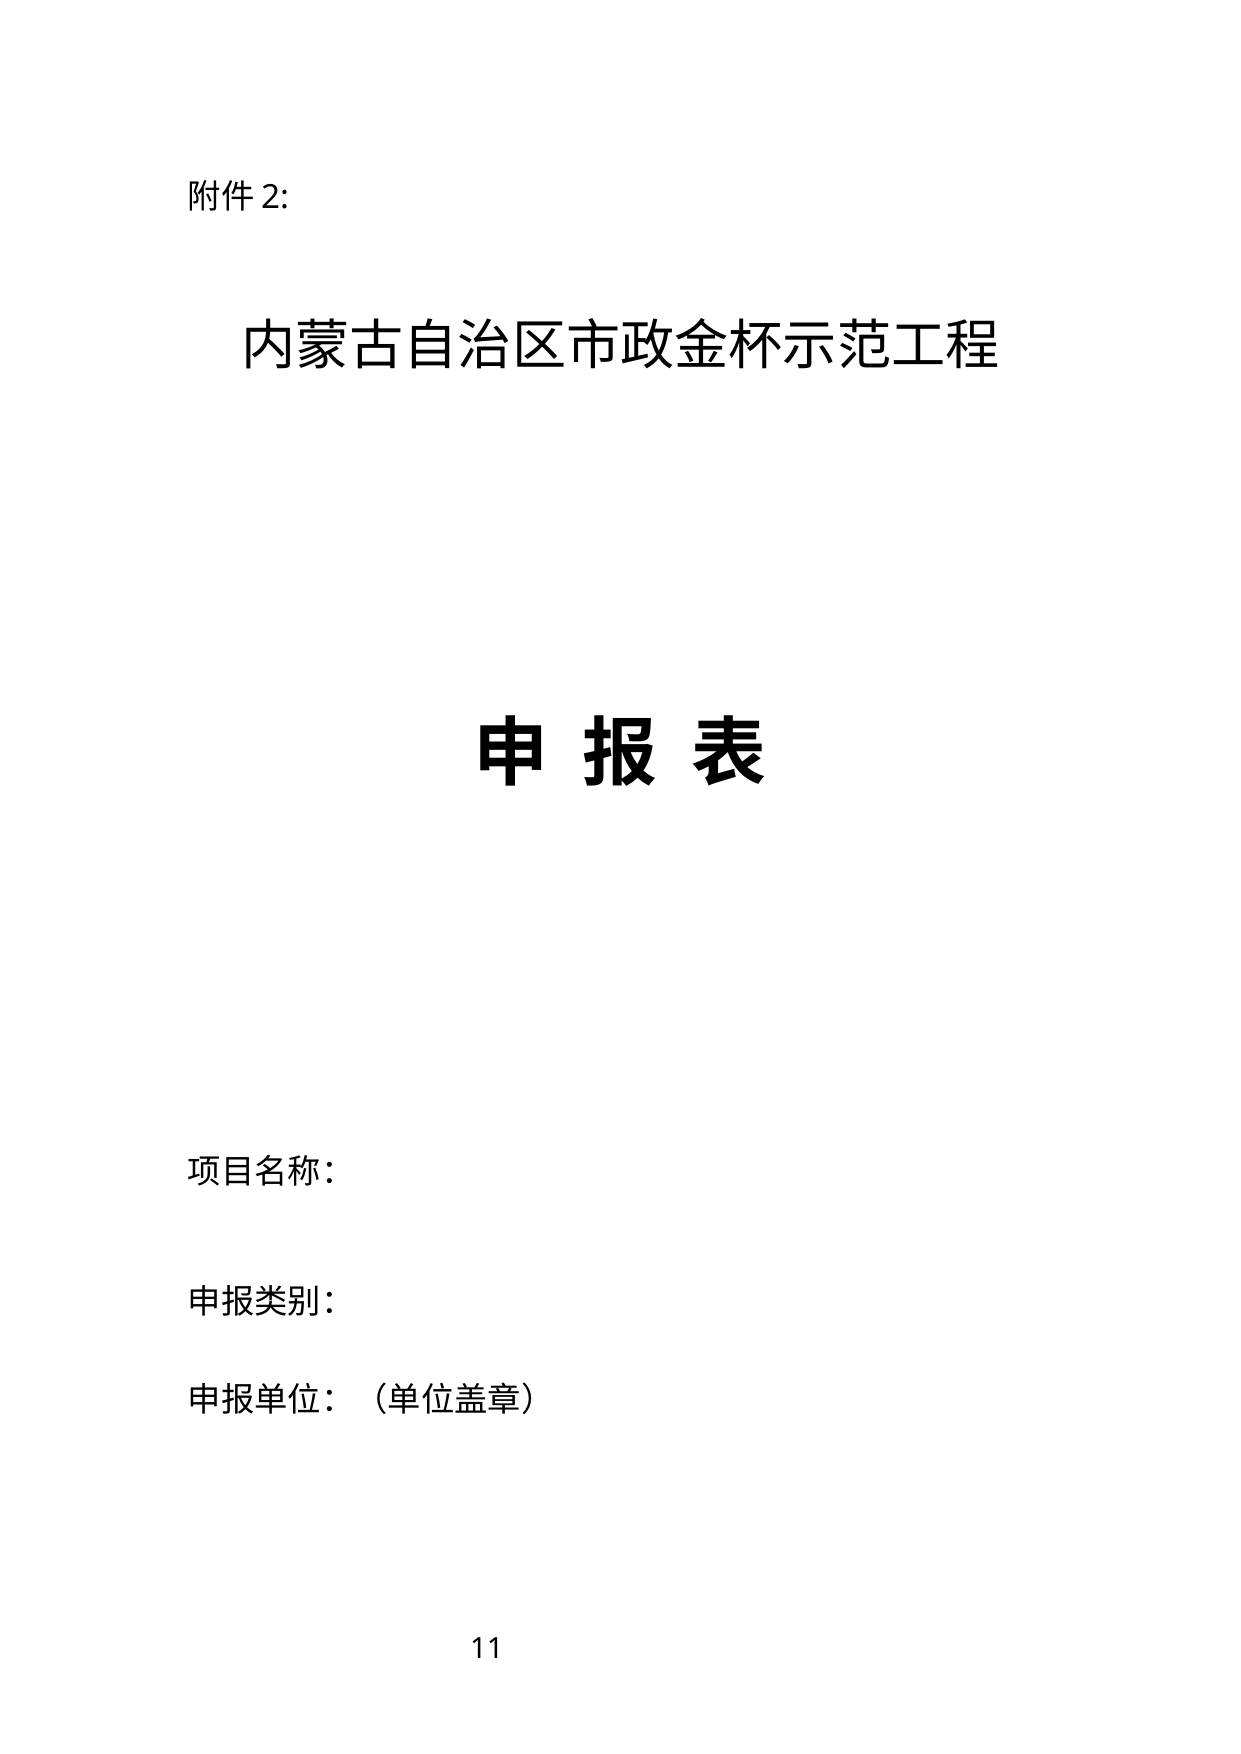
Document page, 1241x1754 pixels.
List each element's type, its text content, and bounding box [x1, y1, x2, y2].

text 项目名称： [187, 1137, 1053, 1202]
text 附件2: [187, 162, 1053, 227]
text 申 报 表 [187, 682, 1053, 812]
text 申报单位：（单位盖章） [187, 1364, 1053, 1429]
text 申报类别： [187, 1267, 1053, 1332]
text 内蒙古自治区市政金杯示范工程 [187, 292, 1053, 389]
